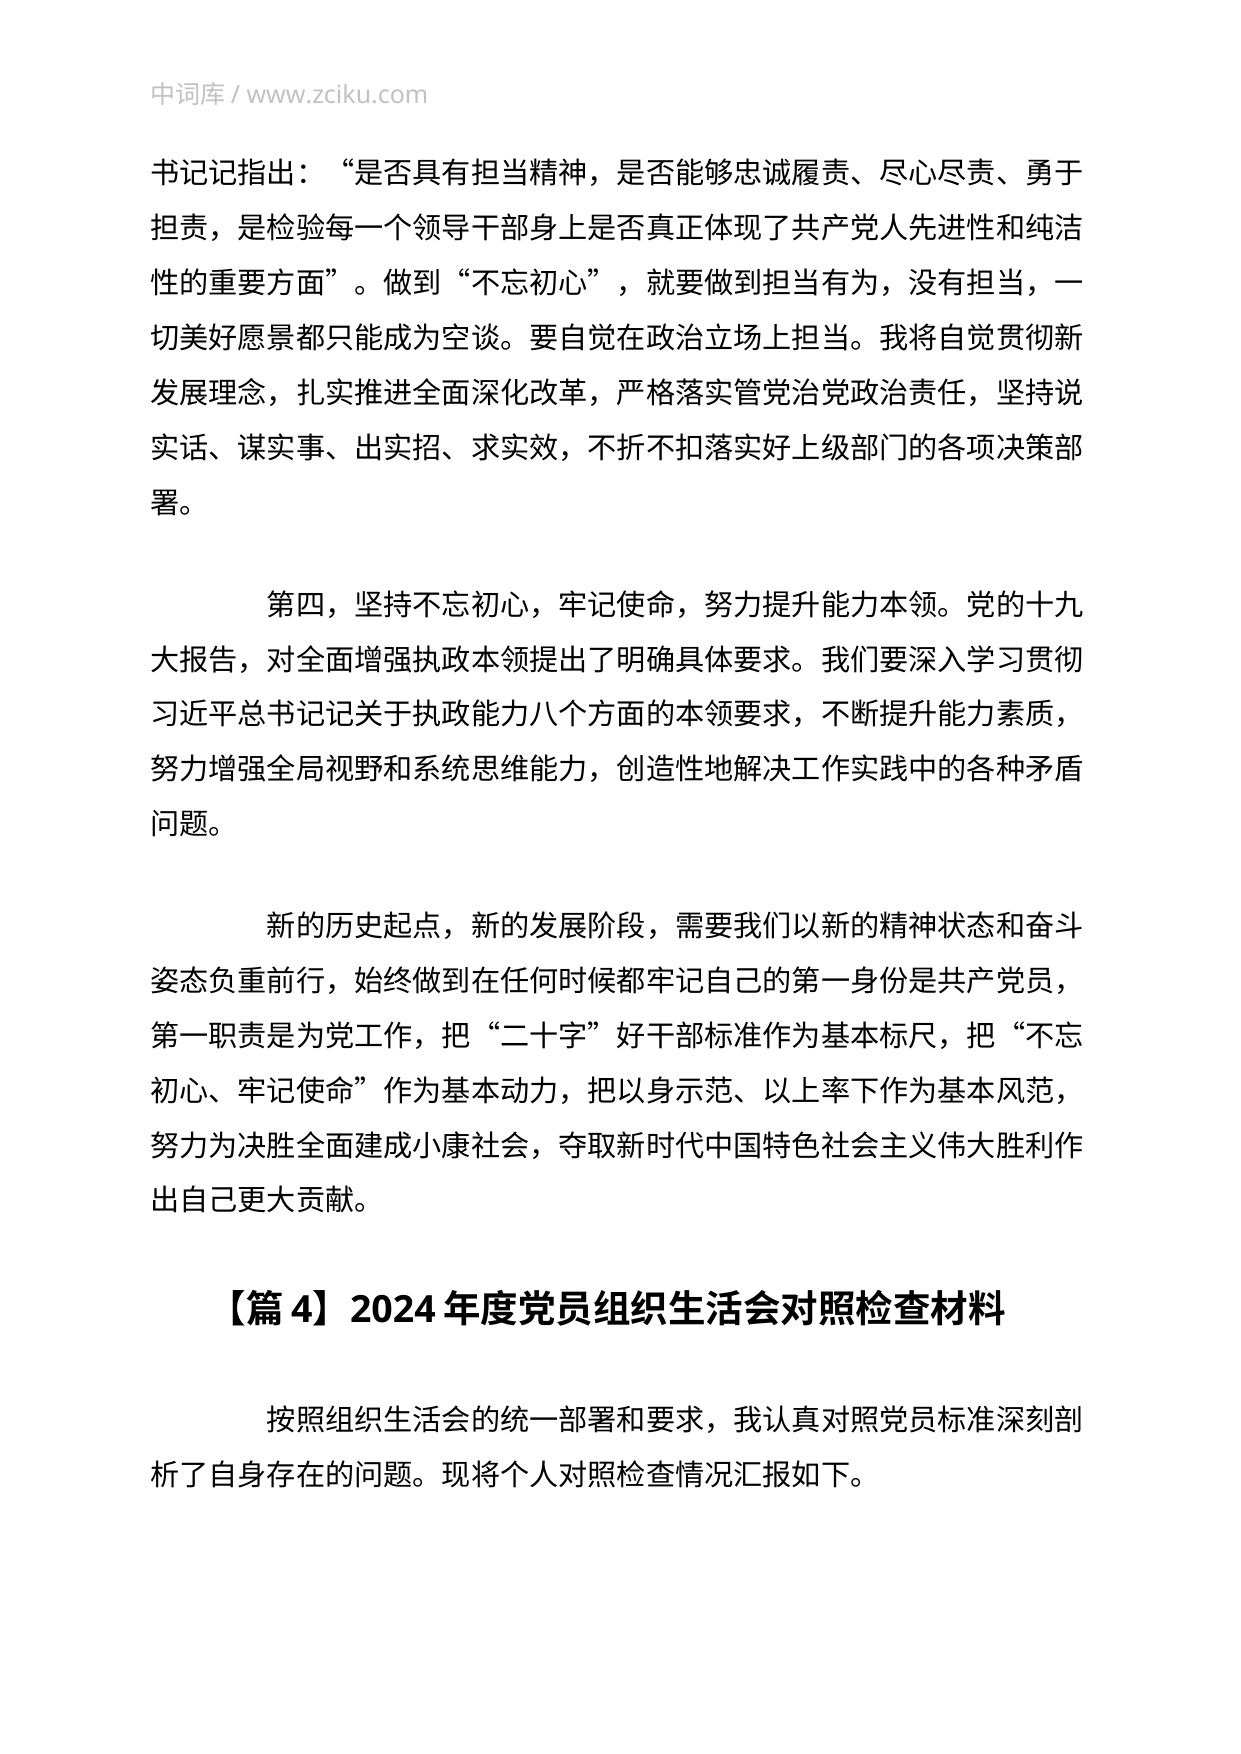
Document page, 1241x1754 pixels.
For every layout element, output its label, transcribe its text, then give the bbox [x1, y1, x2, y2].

text 按照组织生活会的统一部署和要求，我认真对照党员标准深刻剖析了自身存在的问题。现将个人对照检查情况汇报如下。 [150, 1396, 1090, 1493]
text 新的历史起点，新的发展阶段，需要我们以新的精神状态和奋斗姿态负重前行，始终做到在任何时候都牢记自己的第一身份是共产党员，第一职责是为党工作，把“二十字”好干部标准作为基本标尺，把“不忘初心、牢记使命”作为基本动力，把以身示范、以上率下作为基本风范，努力为决胜全面建成小康社会，夺取新时代中国特色社会主义伟大胜利作出自己更大贡献。 [150, 902, 1090, 1219]
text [150, 150, 1090, 522]
text 第四，坚持不忘初心，牢记使命，努力提升能力本领。党的十九大报告，对全面增强执政本领提出了明确具体要求。我们要深入学习贯彻习近平总书记记关于执政能力八个方面的本领要求，不断提升能力素质，努力增强全局视野和系统思维能力，创造性地解决工作实践中的各种矛盾问题。 [150, 581, 1090, 843]
text 【篇4】2024年度党员组织生活会对照检查材料 [150, 1279, 1090, 1333]
